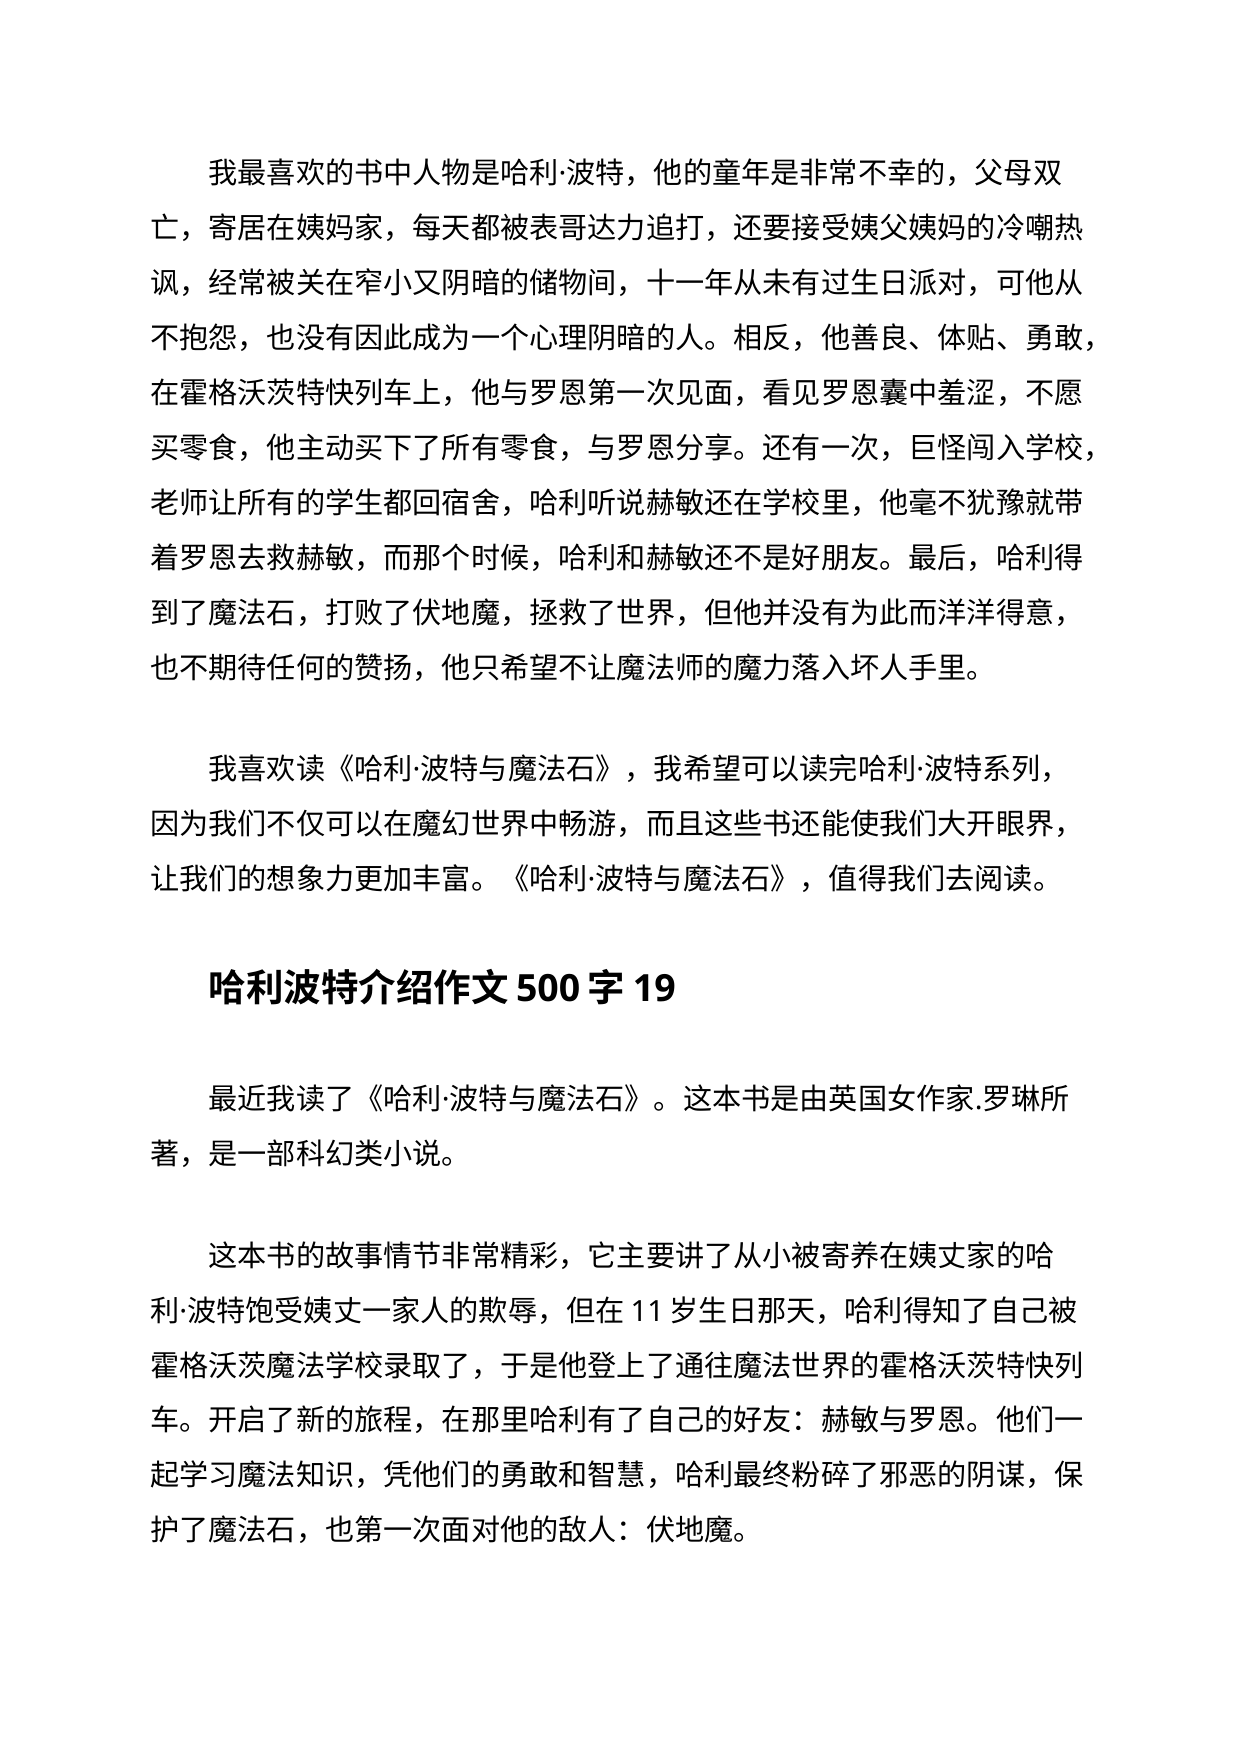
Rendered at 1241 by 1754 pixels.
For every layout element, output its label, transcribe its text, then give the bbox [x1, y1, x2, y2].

text 这本书的故事情节非常精彩，它主要讲了从小被寄养在姨丈家的哈利·波特饱受姨丈一家人的欺辱，但在11岁生日那天，哈利得知了自己被霍格沃茨魔法学校录取了，于是他登上了通往魔法世界的霍格沃茨特快列车。开启了新的旅程，在那里哈利有了自己的好友：赫敏与罗恩。他们一起学习魔法知识，凭他们的勇敢和智慧，哈利最终粉碎了邪恶的阴谋，保护了魔法石，也第一次面对他的敌人：伏地魔。 [150, 1232, 1090, 1549]
text 我最喜欢的书中人物是哈利·波特，他的童年是非常不幸的，父母双亡，寄居在姨妈家，每天都被表哥达力追打，还要接受姨父姨妈的冷嘲热讽，经常被关在窄小又阴暗的储物间，十一年从未有过生日派对，可他从不抱怨，也没有因此成为一个心理阴暗的人。相反，他善良、体贴、勇敢，在霍格沃茨特快列车上，他与罗恩第一次见面，看见罗恩囊中羞涩，不愿买零食，他主动买下了所有零食，与罗恩分享。还有一次，巨怪闯入学校，老师让所有的学生都回宿舍，哈利听说赫敏还在学校里，他毫不犹豫就带着罗恩去救赫敏，而那个时候，哈利和赫敏还不是好朋友。最后，哈利得到了魔法石，打败了伏地魔，拯救了世界，但他并没有为此而洋洋得意，也不期待任何的赞扬，他只希望不让魔法师的魔力落入坏人手里。 [150, 150, 1090, 686]
text 我喜欢读《哈利·波特与魔法石》，我希望可以读完哈利·波特系列，因为我们不仅可以在魔幻世界中畅游，而且这些书还能使我们大开眼界，让我们的想象力更加丰富。《哈利·波特与魔法石》，值得我们去阅读。 [150, 746, 1090, 898]
text 哈利波特介绍作文500字19 [150, 958, 1090, 1012]
text 最近我读了《哈利·波特与魔法石》。这本书是由英国女作家.罗琳所著，是一部科幻类小说。 [150, 1075, 1090, 1173]
